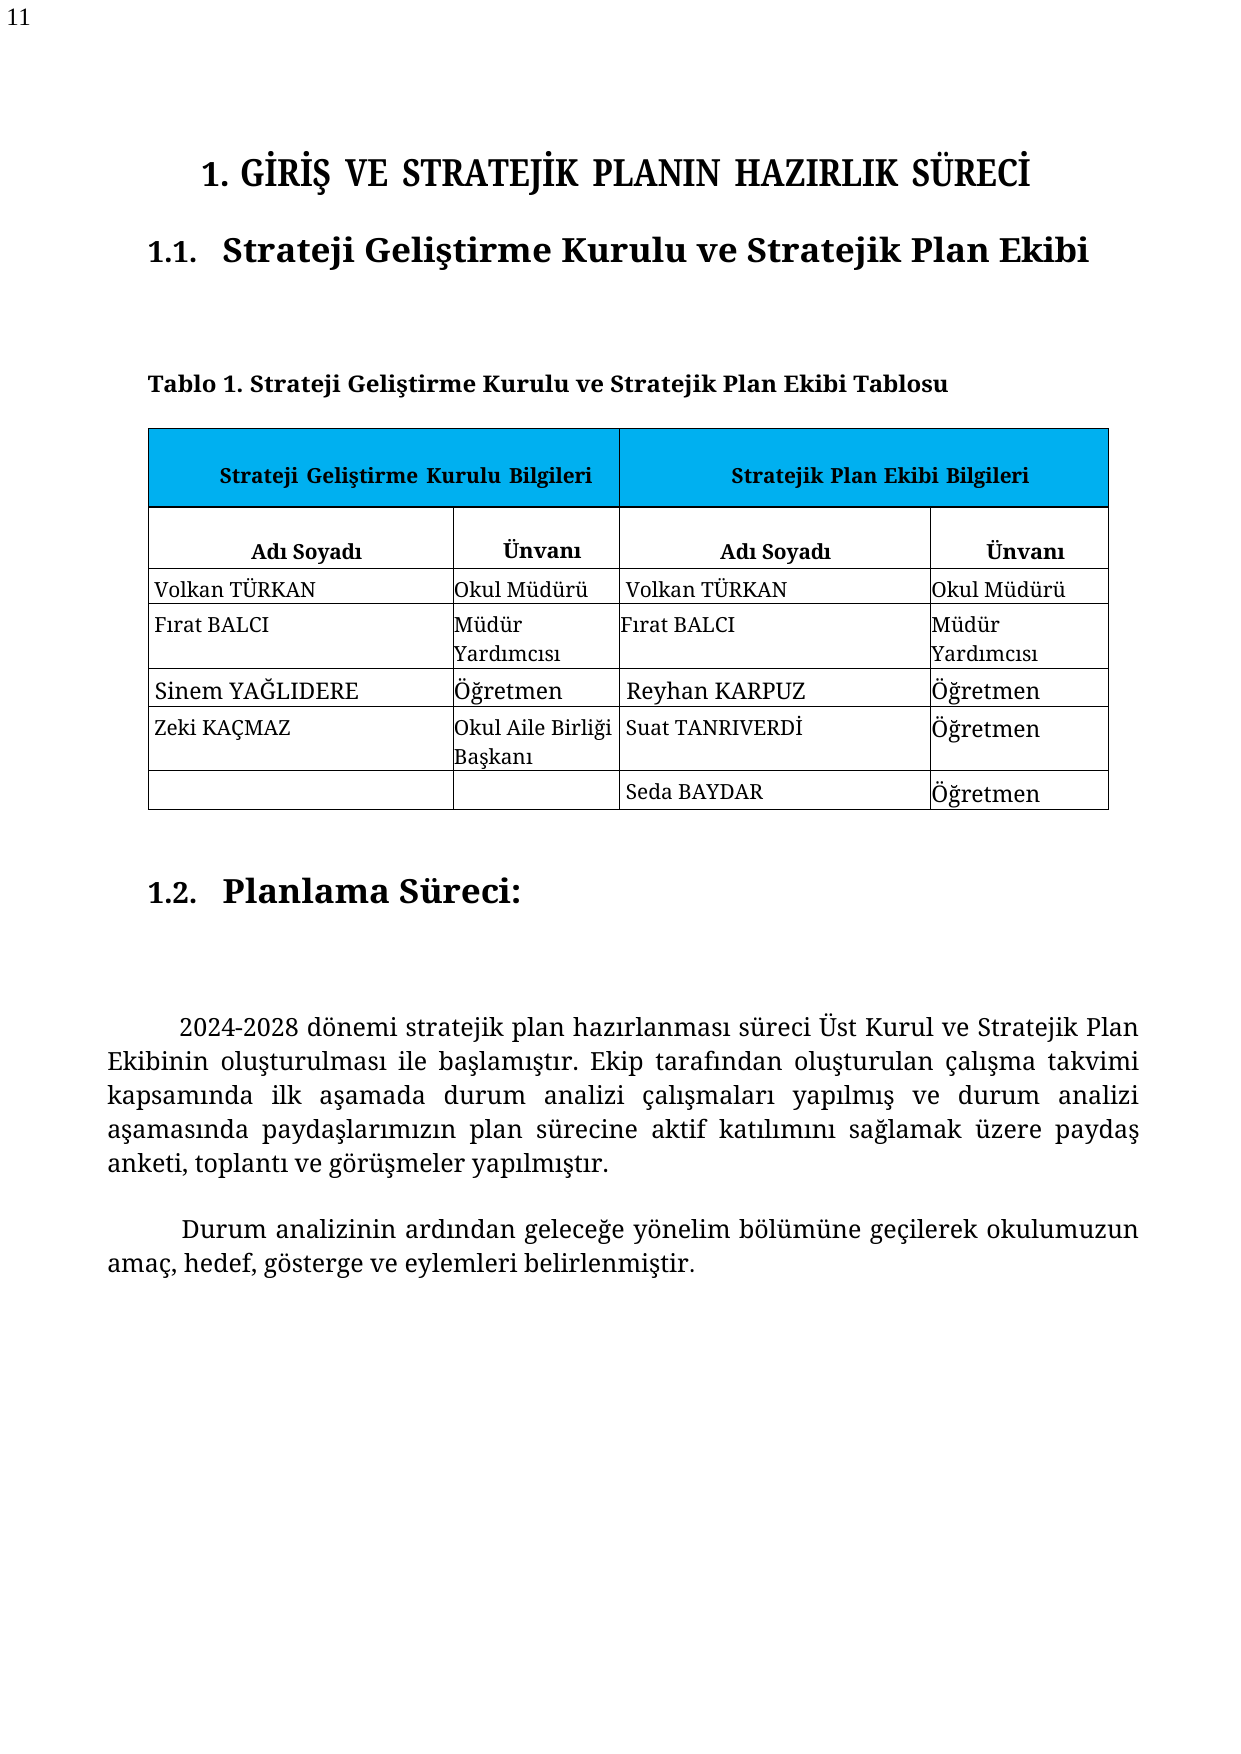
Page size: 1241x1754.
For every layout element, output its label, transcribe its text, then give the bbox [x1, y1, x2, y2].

table_cell Ünvanı [931, 508, 1108, 568]
table_cell Seda BAYDAR [620, 771, 930, 809]
table_cell Volkan TÜRKAN [620, 569, 930, 603]
table_header Strateji Geliştirme Kurulu Bilgileri [149, 429, 619, 506]
table_cell Suat TANRIVERDİ [620, 707, 930, 770]
subtitle GİRİŞ VE STRATEJİK PLANIN HAZIRLIK SÜRECİ [201, 146, 1198, 197]
table_cell Fırat BALCI [149, 604, 453, 667]
table_cell Okul Müdürü [454, 569, 619, 603]
table_cell Sinem YAĞLIDERE [149, 669, 453, 706]
table_cell Öğretmen [931, 669, 1108, 706]
table_cell Öğretmen [454, 669, 619, 706]
table_cell Müdür Yardımcısı [931, 604, 1108, 667]
table_cell Öğretmen [931, 771, 1108, 809]
table_cell Müdür Yardımcısı [454, 604, 619, 667]
table_cell Ünvanı [454, 508, 619, 568]
table_cell Fırat BALCI [620, 604, 930, 667]
text Durum analizinin ardından geleceğe yönelim bölümüne geçilerek okulumuzun amaç, hedef, gösterge ve eylemleri belirlenmiştir. [107, 1211, 1140, 1279]
table_cell [454, 771, 619, 809]
text 2024-2028 dönemi stratejik plan hazırlanması süreci Üst Kurul ve Stratejik Plan Ekibinin oluşturulması ile başlamıştır. Ekip tarafından oluşturulan çalışma takvimi kapsamında ilk aşamada durum analizi çalışmaları yapılmış ve durum analizi aşamasında paydaşlarımızın plan sürecine aktif katılımını sağlamak üzere paydaş anketi, toplantı ve görüşmeler yapılmıştır. [107, 1010, 1140, 1180]
table_cell Adı Soyadı [149, 508, 453, 568]
table_cell Okul Aile Birliği Başkanı [454, 707, 619, 770]
table_cell Reyhan KARPUZ [620, 669, 930, 706]
table_cell Öğretmen [931, 707, 1108, 770]
table_cell Adı Soyadı [620, 508, 930, 568]
table_cell Zeki KAÇMAZ [149, 707, 453, 770]
table_cell Okul Müdürü [931, 569, 1108, 603]
subtitle Planlama Süreci: [148, 868, 1198, 913]
text Tablo 1. Strateji Geliştirme Kurulu ve Stratejik Plan Ekibi Tablosu [148, 368, 1198, 399]
subtitle Strateji Geliştirme Kurulu ve Stratejik Plan Ekibi [148, 227, 1198, 272]
table_cell Volkan TÜRKAN [149, 569, 453, 603]
table_cell [149, 771, 453, 809]
table_header Stratejik Plan Ekibi Bilgileri [620, 429, 1108, 506]
